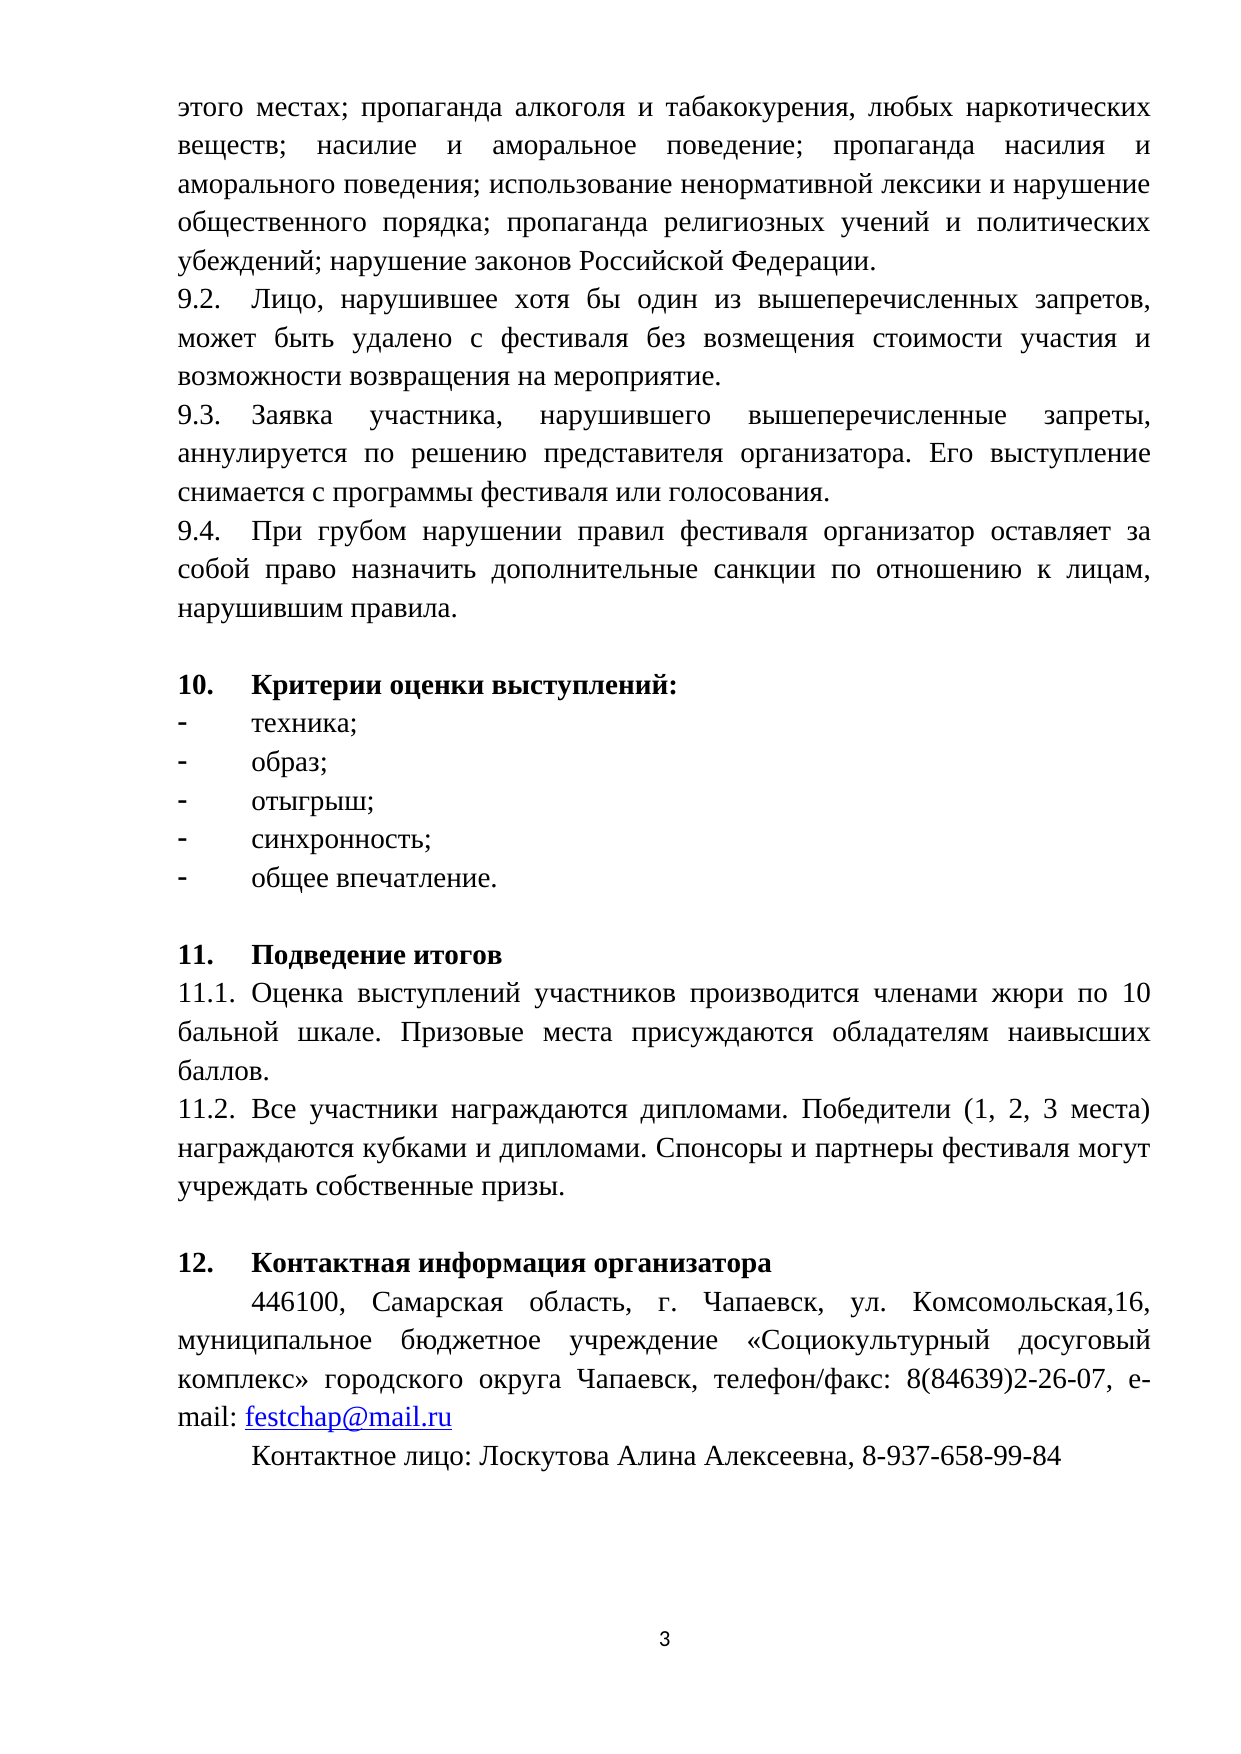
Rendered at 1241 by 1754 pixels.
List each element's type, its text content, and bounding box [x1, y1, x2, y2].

list синхронность; [177, 821, 1152, 855]
list образ; [177, 744, 1152, 778]
list Лицо, нарушившее хотя бы один из вышеперечисленных запретов, может быть удалено с фестиваля без возмещения стоимости участия и возможности возвращения на мероприятие. [177, 281, 1152, 392]
text Контактное лицо: Лоскутова Алина Алексеевна, 8-937-658-99-84 [177, 1438, 1152, 1472]
list Заявка участника, нарушившего вышеперечисленные запреты, аннулируется по решению представителя организатора. Его выступление снимается с программы фестиваля или голосования. [177, 397, 1152, 508]
list Оценка выступлений участников производится членами жюри по 10 бальной шкале. Призовые места присуждаются обладателям наивысших баллов. [177, 976, 1152, 1086]
list Подведение итогов [177, 937, 1152, 971]
list Контактная информация организатора [177, 1245, 1152, 1279]
list отыгрыш; [177, 783, 1152, 816]
list При грубом нарушении правил фестиваля организатор оставляет за собой право назначить дополнительные санкции по отношению к лицам, нарушившим правила. [177, 513, 1152, 623]
list общее впечатление. [177, 860, 1152, 893]
list Критерии оценки выступлений: [177, 667, 1152, 700]
list техника; [177, 705, 1152, 739]
text 446100, Самарская область, г. Чапаевск, ул. Комсомольская,16, муниципальное бюджетное учреждение «Социокультурный досуговый комплекс» городского округа Чапаевск, телефон/факс: 8(84639)2-26-07, e-mail: festchap@mail.ru [177, 1284, 1152, 1433]
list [177, 89, 1152, 276]
list Все участники награждаются дипломами. Победители (1, 2, 3 места) награждаются кубками и дипломами. Спонсоры и партнеры фестиваля могут учреждать собственные призы. [177, 1091, 1152, 1202]
